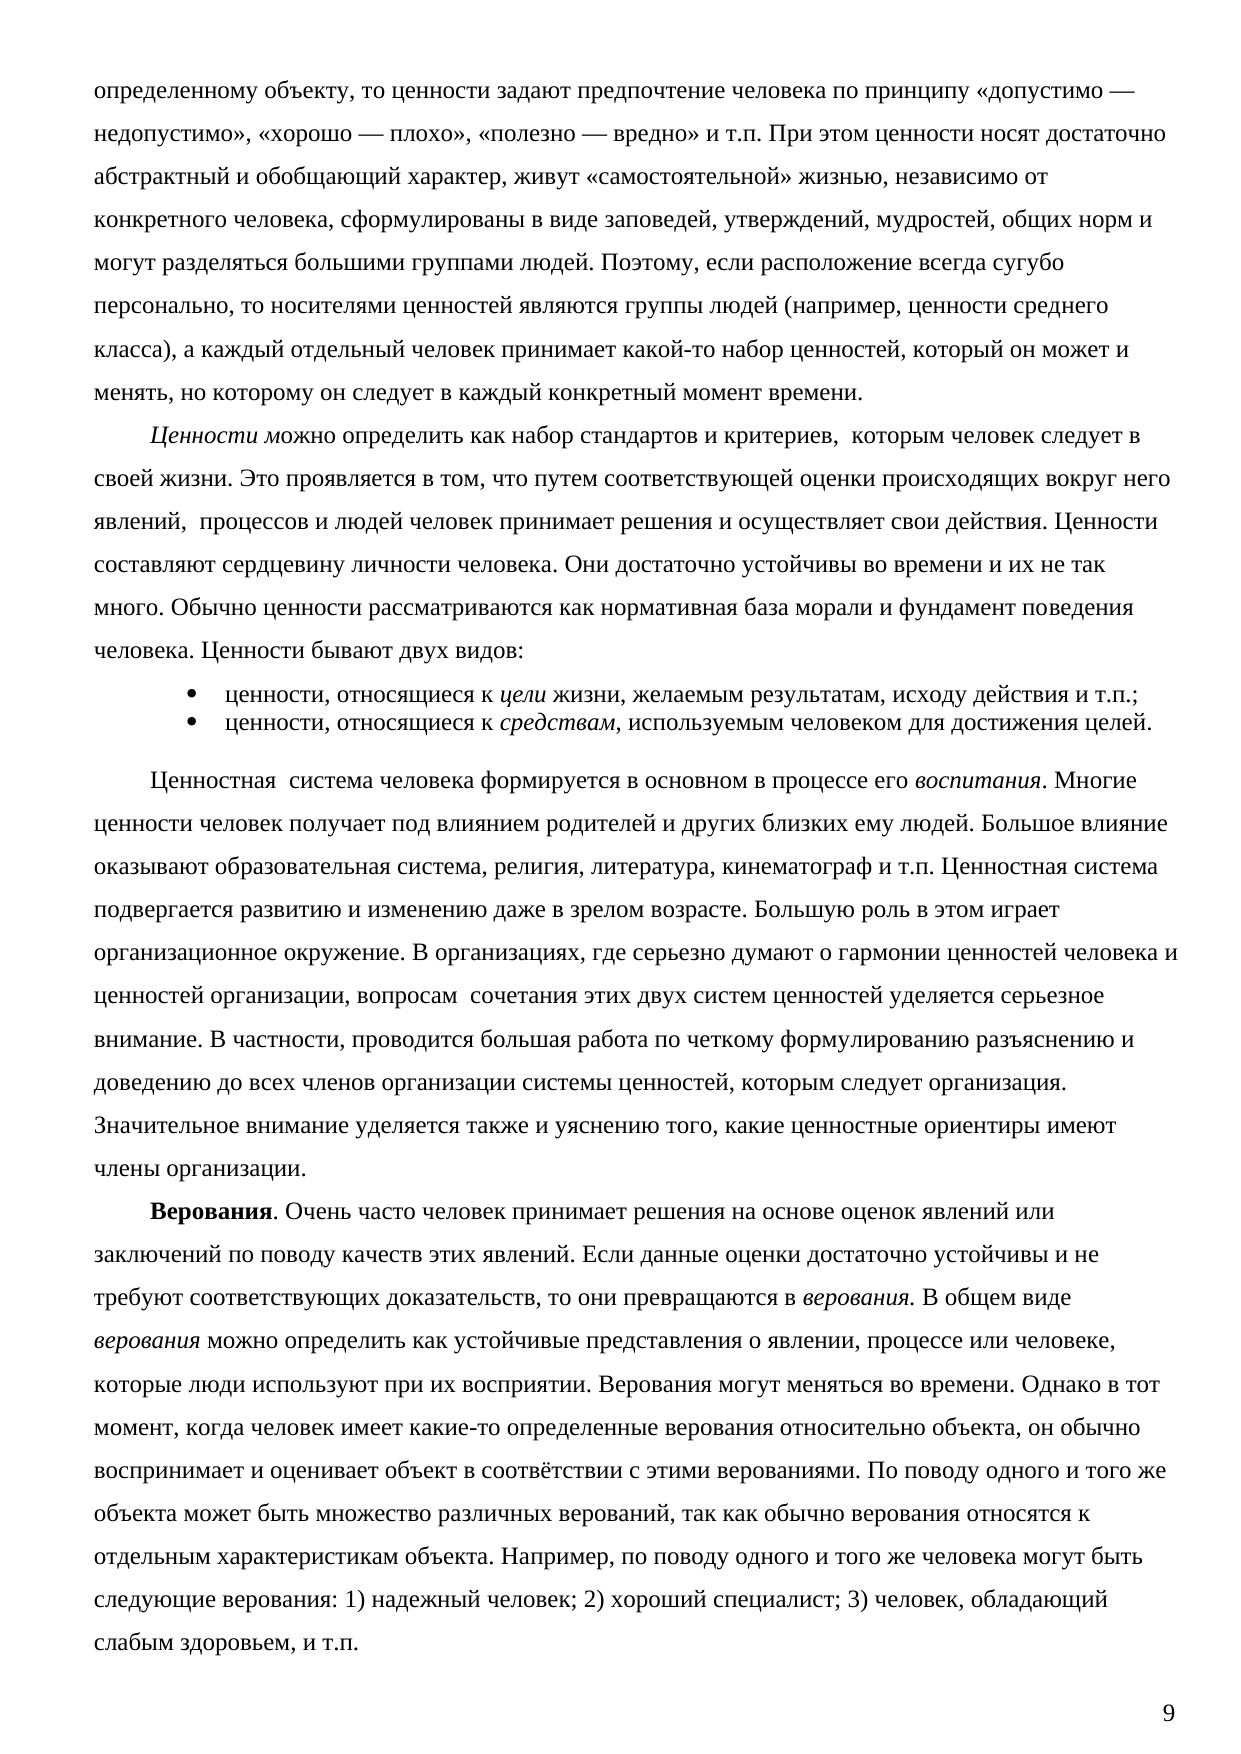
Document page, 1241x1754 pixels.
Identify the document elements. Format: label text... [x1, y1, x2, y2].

list ценности, относящиеся к средствам, используемым человеком для достижения целей. [187, 707, 1181, 736]
text Ценности можно определить как набор стандартов и критериев, которым человек следует в своей жизни. Это проявляется в том, что путем соответствующей оценки происходящих вокруг него явлений, процессов и людей человек принимает решения и осуществляет свои действия. Ценности составляют сердцевину личности человека. Они достаточно устойчивы во времени и их не так много. Обычно ценности рассматриваются как нормативная база морали и фундамент поведения человека. Ценности бывают двух видов: [94, 420, 1181, 664]
text Верования. Очень часто человек принимает решения на основе оценок явлений или заключений по поводу качеств этих явлений. Если данные оценки достаточно устойчивы и не требуют соответствующих доказательств, то они превращаются в верования. В общем виде верования можно определить как устойчивые представления о явлении, процессе или человеке, которые люди используют при их восприятии. Верования могут меняться во времени. Однако в тот момент, когда человек имеет какие-то определенные верования относительно объекта, он обычно воспринимает и оценивает объект в соотвётствии с этими верованиями. По поводу одного и того же объекта может быть множество различных верований, так как обычно верования относятся к отдельным характеристикам объекта. Например, по поводу одного и того же человека могут быть следующие верования: 1) надежный человек; 2) хороший специалист; 3) человек, обладающий слабым здоровьем, и т.п. [94, 1196, 1181, 1656]
text Ценностная система человека формируется в основном в процессе его воспитания. Многие ценности человек получает под влиянием родителей и других близких ему людей. Большое влияние оказывают образовательная система, религия, литература, кинематограф и т.п. Ценностная система подвергается развитию и изменению даже в зрелом возрасте. Большую роль в этом играет организационное окружение. В организациях, где серьезно думают о гармонии ценностей человека и ценностей организации, вопросам сочетания этих двух систем ценностей уделяется серьезное внимание. В частности, проводится большая работа по четкому формулированию разъяснению и доведению до всех членов организации системы ценностей, которым следует организация. Значительное внимание уделяется также и уяснению того, какие ценностные ориентиры имеют члены организации. [94, 765, 1181, 1182]
list ценности, относящиеся к цели жизни, желаемым результатам, исходу действия и т.п.; [187, 679, 1181, 707]
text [94, 75, 1181, 406]
